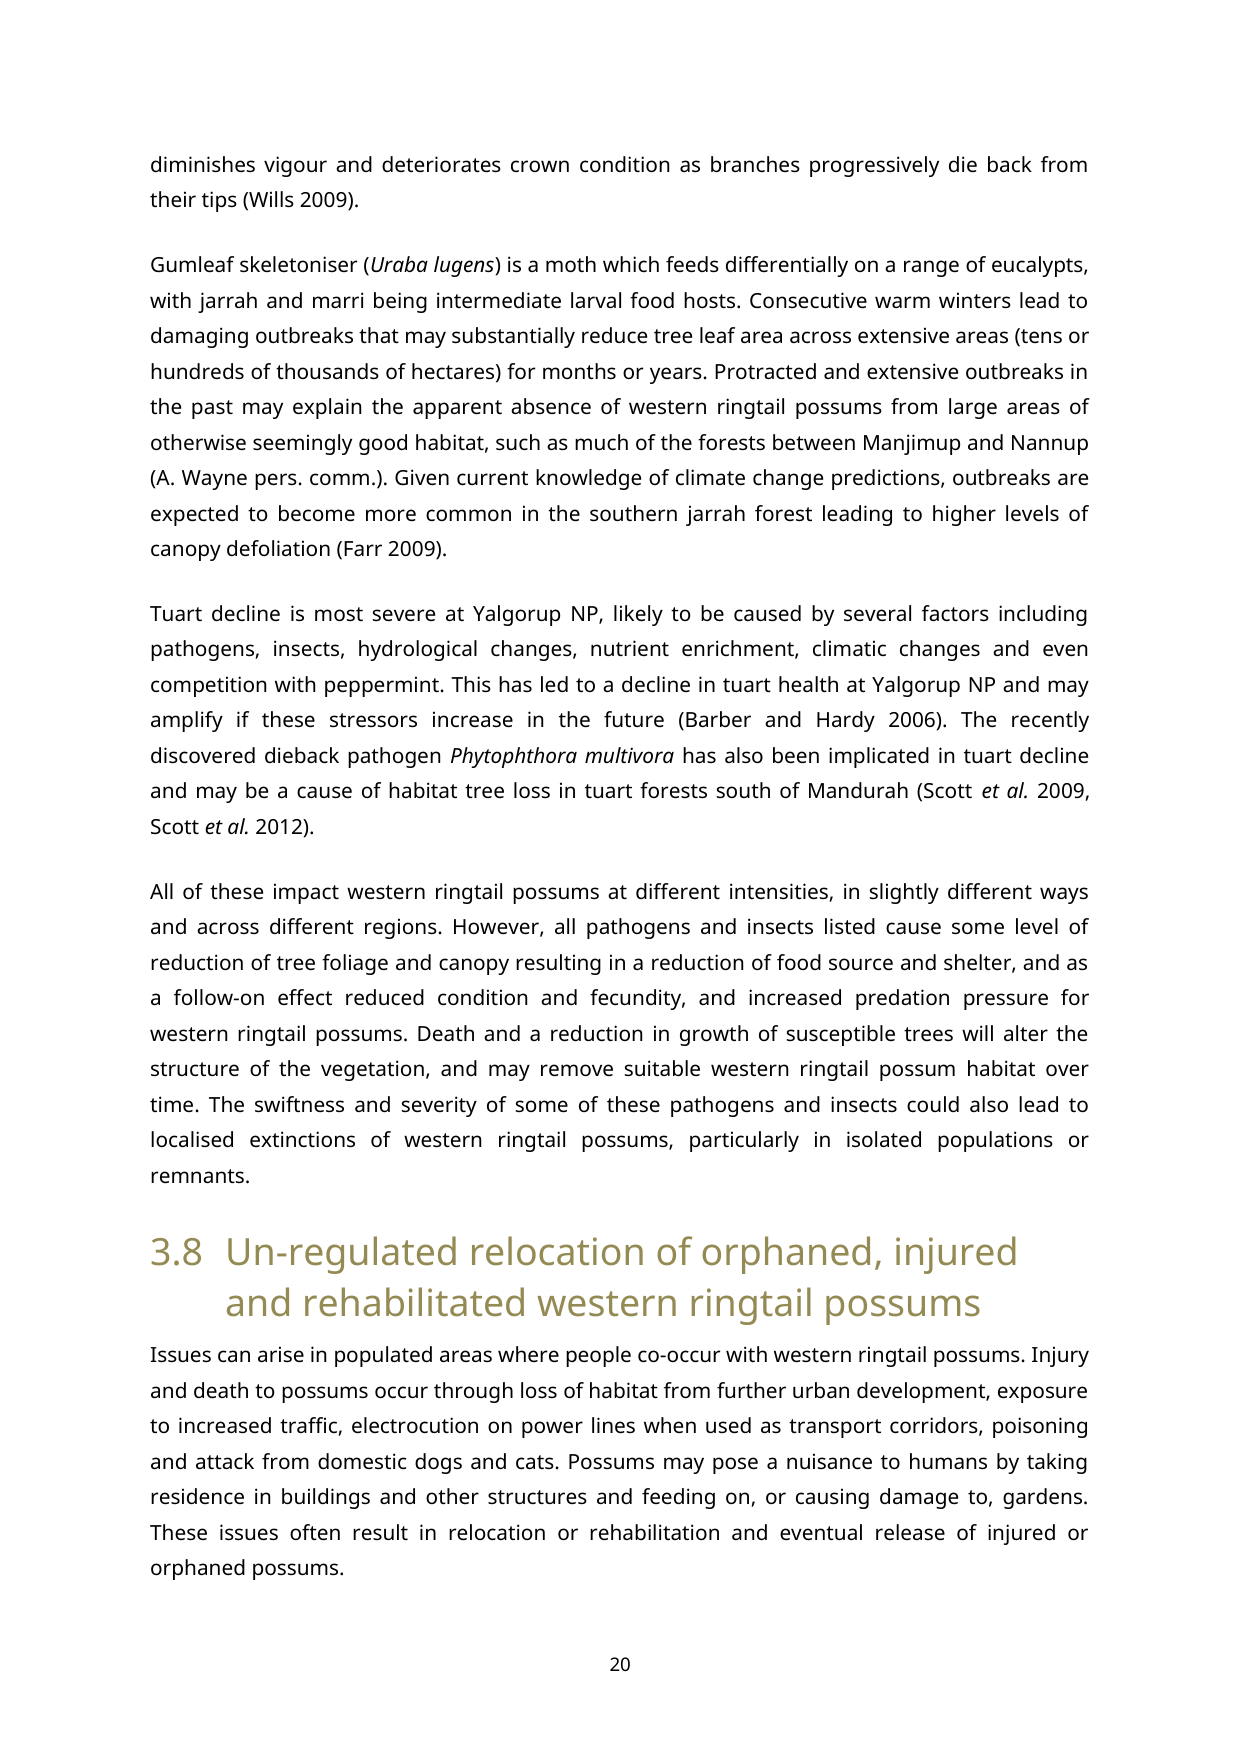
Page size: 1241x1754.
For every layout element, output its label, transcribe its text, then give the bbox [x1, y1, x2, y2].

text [150, 150, 1090, 214]
subtitle Un-regulated relocation of orphaned, injured and rehabilitated western ringtail possums [150, 1226, 1090, 1328]
text All of these impact western ringtail possums at different intensities, in slightly different ways and across different regions. However, all pathogens and insects listed cause some level of reduction of tree foliage and canopy resulting in a reduction of food source and shelter, and as a follow-on effect reduced condition and fecundity, and increased predation pressure for western ringtail possums. Death and a reduction in growth of susceptible trees will alter the structure of the vegetation, and may remove suitable western ringtail possum habitat over time. The swiftness and severity of some of these pathogens and insects could also lead to localised extinctions of western ringtail possums, particularly in isolated populations or remnants. [150, 877, 1090, 1189]
text Gumleaf skeletoniser (Uraba lugens) is a moth which feeds differentially on a range of eucalypts, with jarrah and marri being intermediate larval food hosts. Consecutive warm winters lead to damaging outbreaks that may substantially reduce tree leaf area across extensive areas (tens or hundreds of thousands of hectares) for months or years. Protracted and extensive outbreaks in the past may explain the apparent absence of western ringtail possums from large areas of otherwise seemingly good habitat, such as much of the forests between Manjimup and Nannup (A. Wayne pers. comm.). Given current knowledge of climate change predictions, outbreaks are expected to become more common in the southern jarrah forest leading to higher levels of canopy defoliation (Farr 2009). [150, 250, 1090, 563]
text Tuart decline is most severe at Yalgorup NP, likely to be caused by several factors including pathogens, insects, hydrological changes, nutrient enrichment, climatic changes and even competition with peppermint. This has led to a decline in tuart health at Yalgorup NP and may amplify if these stressors increase in the future (Barber and Hardy 2006). The recently discovered dieback pathogen Phytophthora multivora has also been implicated in tuart decline and may be a cause of habitat tree loss in tuart forests south of Mandurah (Scott et al. 2009, Scott et al. 2012). [150, 599, 1090, 841]
text Issues can arise in populated areas where people co-occur with western ringtail possums. Injury and death to possums occur through loss of habitat from further urban development, exposure to increased traffic, electrocution on power lines when used as transport corridors, poisoning and attack from domestic dogs and cats. Possums may pose a nuisance to humans by taking residence in buildings and other structures and feeding on, or causing damage to, gardens. These issues often result in relocation or rehabilitation and eventual release of injured or orphaned possums. [150, 1340, 1090, 1582]
